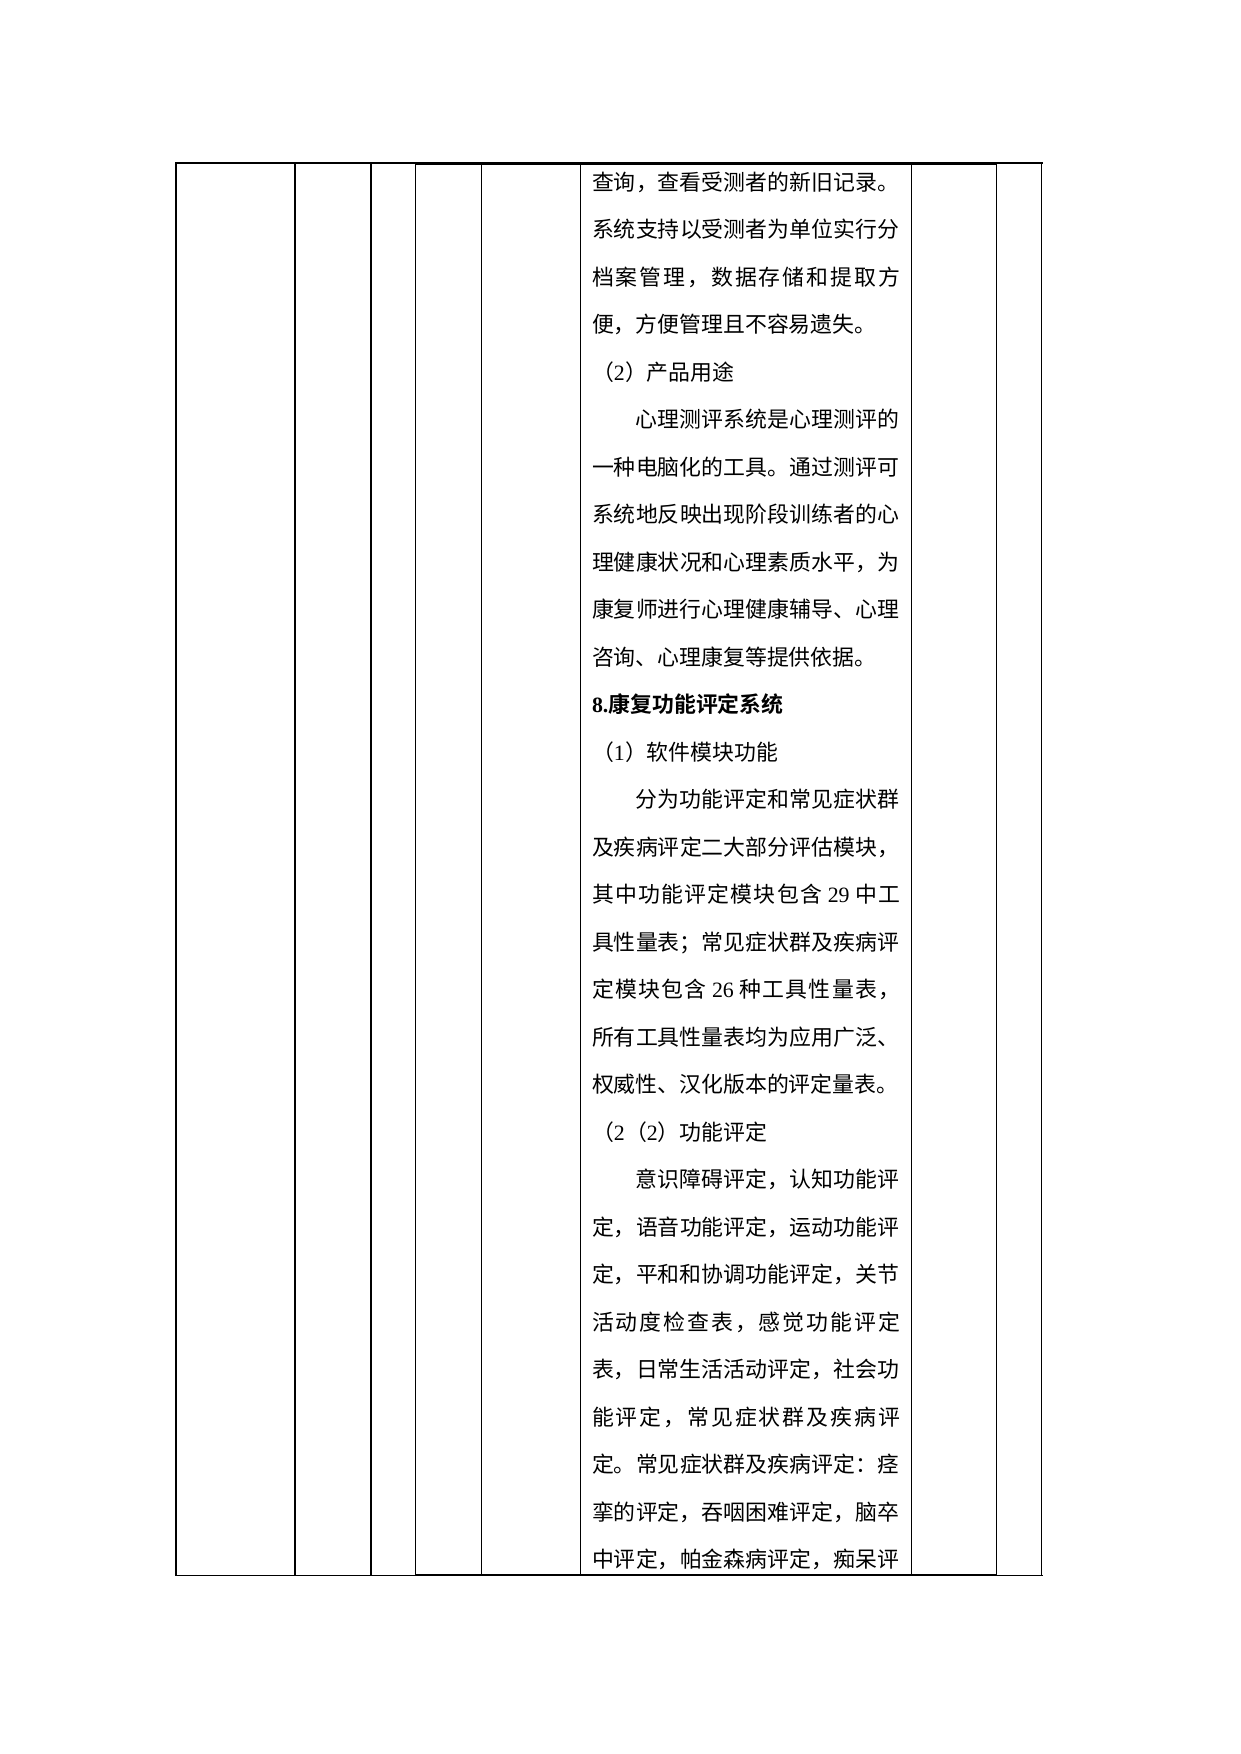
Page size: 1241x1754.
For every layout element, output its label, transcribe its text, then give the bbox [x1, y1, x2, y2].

table_cell [177, 164, 294, 1575]
table_cell [482, 165, 580, 1574]
table_cell [372, 164, 415, 1575]
table_cell [416, 165, 481, 1574]
table_cell [912, 165, 996, 1574]
table_cell [581, 165, 911, 1574]
table_cell [997, 164, 1041, 1575]
table_cell 1 [296, 164, 370, 1575]
